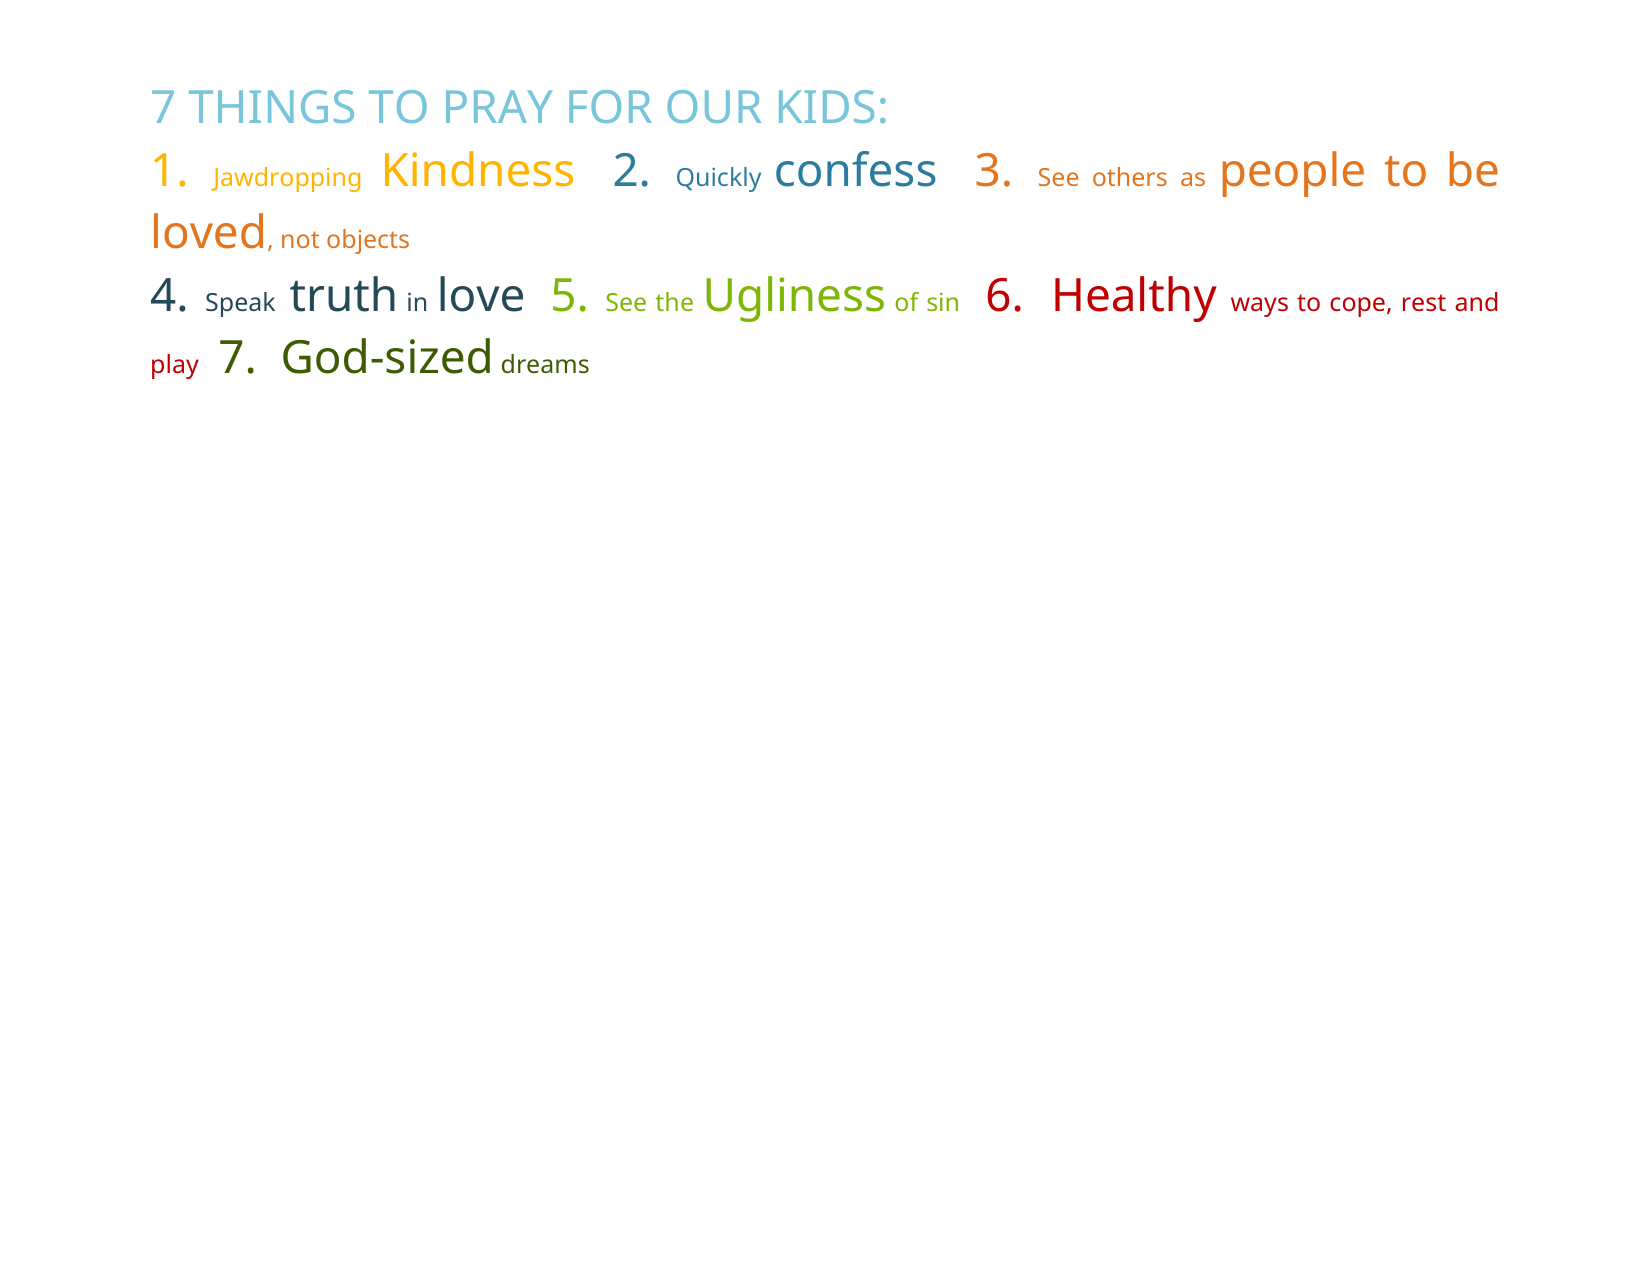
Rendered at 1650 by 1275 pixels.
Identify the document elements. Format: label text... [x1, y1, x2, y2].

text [150, 262, 1500, 387]
text 7 THINGS TO PRAY FOR OUR KIDS: [150, 75, 1500, 137]
text 1. Jawdropping Kindness 2. Quickly confess 3. See others as people to be loved, not objects [150, 137, 1500, 262]
